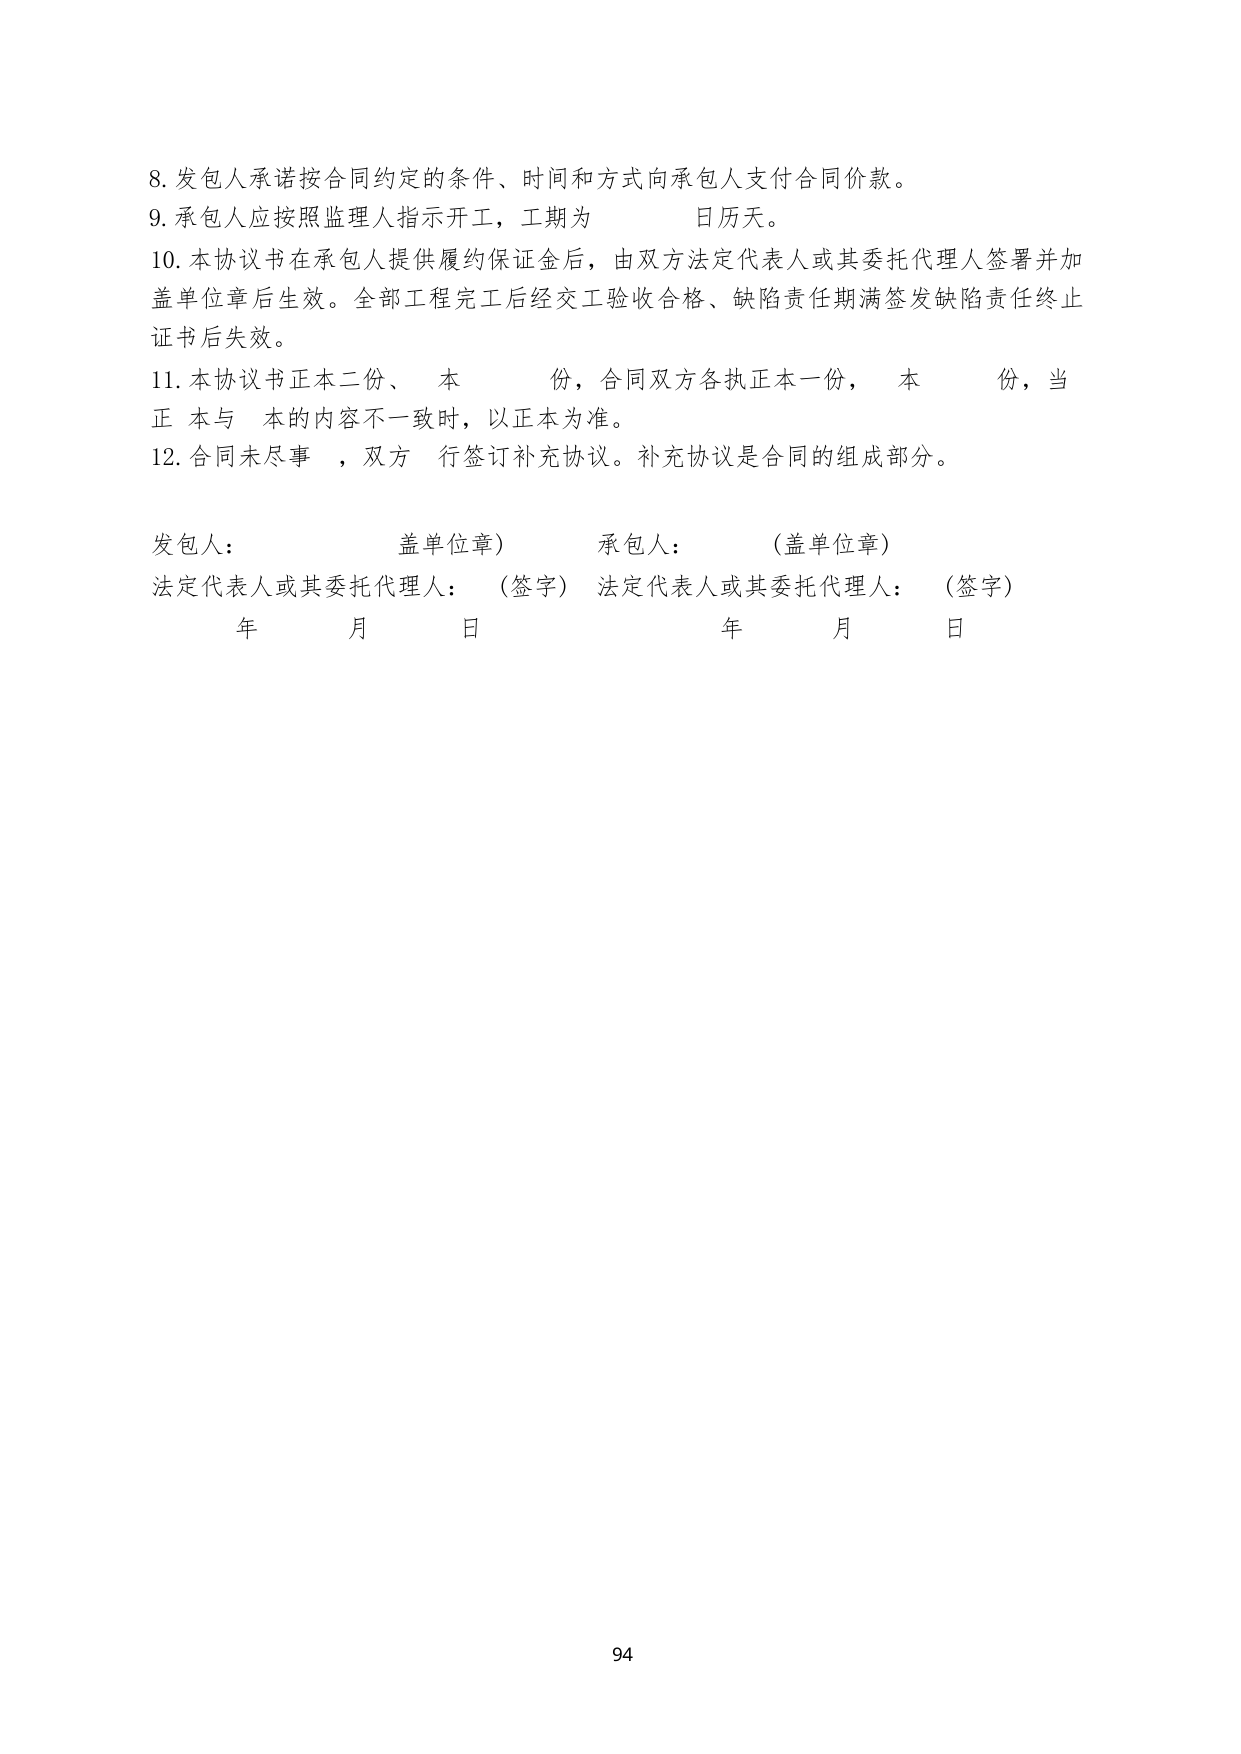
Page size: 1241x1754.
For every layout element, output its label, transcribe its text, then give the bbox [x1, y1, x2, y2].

text 法定代表人或其委托代理人： (签字) 法定代表人或其委托代理人： (签字) [150, 574, 1084, 600]
text 发包人： 盖单位章) 承包人： (盖单位章) [150, 532, 1084, 558]
text 年 月 日 年 月 日 [147, 616, 1084, 642]
text 11.本协议书正本二份、副本 份，合同双方各执正本一份，副本 份，当正 本与副本的内容不一致时，以正本为准。 [149, 364, 1072, 431]
text 10.本协议书在承包人提供履约保证金后，由双方法定代表人或其委托代理人签署并加 盖单位章后生效。全部工程完工后经交工验收合格、缺陷责任期满签发缺陷责任终止 证书后失效。 [149, 243, 1084, 349]
text 12.合同未尽事宜，双方另行签订补充协议。补充协议是合同的组成部分。 [150, 444, 1084, 471]
text 8.发包人承诺按合同约定的条件、时间和方式向承包人支付合同价款。 9.承包人应按照监理人指示开工，工期为 日历天。 [148, 163, 918, 229]
